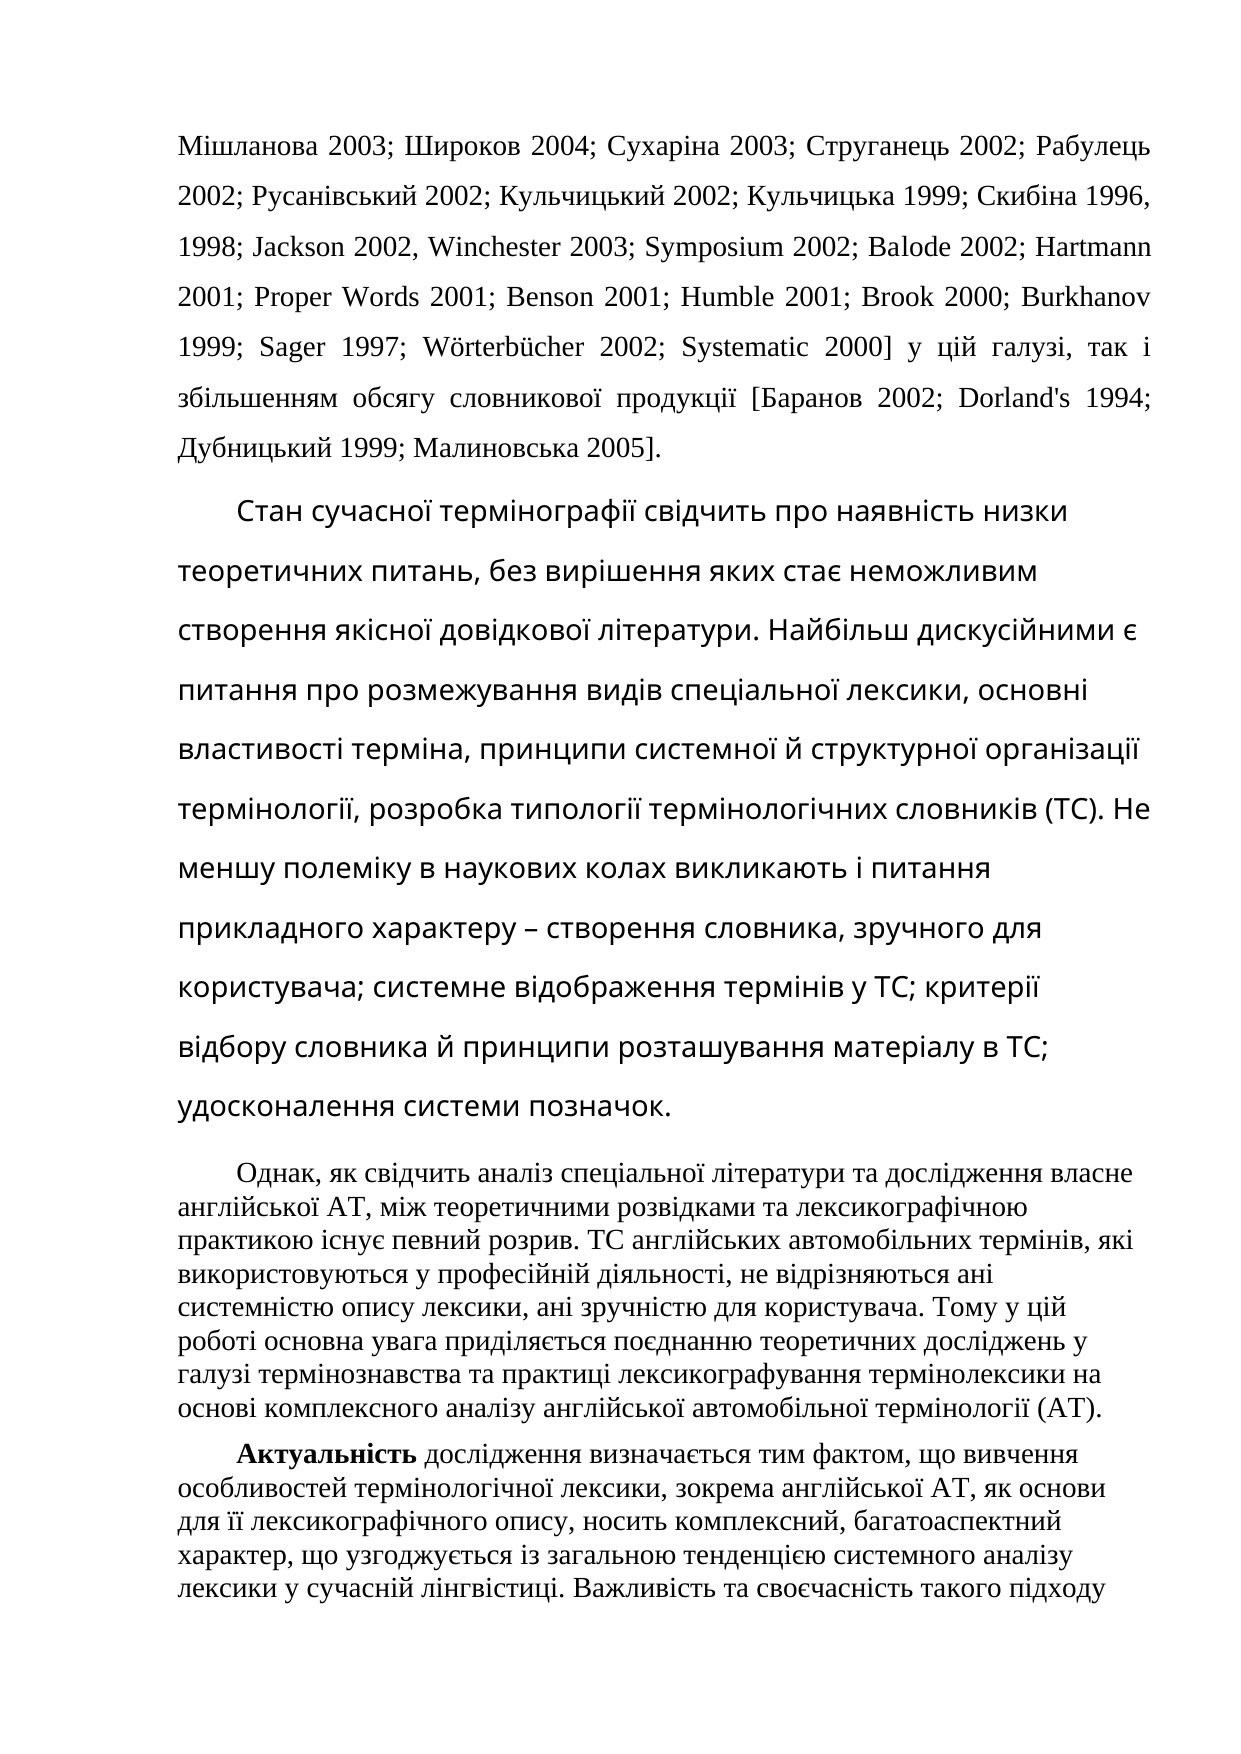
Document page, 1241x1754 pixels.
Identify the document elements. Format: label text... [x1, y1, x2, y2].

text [177, 1436, 1152, 1604]
text Стан сучасної термінографії свідчить про наявність низки теоретичних питань, без вирішення яких стає неможливим створення якісної довідкової літератури. Найбільш дискусійними є питання про розмежування видів спеціальної лексики, основні властивості терміна, принципи системної й структурної організації термінології, розробка типології термінологічних словників (ТС). Не меншу полеміку в наукових колах викликають і питання прикладного характеру – створення словника, зручного для користувача; системне відображення термінів у ТС; критерії відбору словника й принципи розташування матеріалу в ТС; удосконалення системи позначок. [177, 491, 1152, 1125]
text Однак, як свідчить аналіз спеціальної літератури та дослідження власне англійської АТ, між теоретичними розвідками та лексикографічною практикою існує певний розрив. ТС англійських автомобільних термінів, які використовуються у професійній діяльності, не відрізняються ані системністю опису лексики, ані зручністю для користувача. Тому у цій роботі основна увага приділяється поєднанню теоретичних досліджень у галузі термінознавства та практиці лексикографування термінолексики на основі комплексного аналізу англійської автомобільної термінології (АТ). [177, 1155, 1152, 1424]
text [177, 128, 1152, 463]
